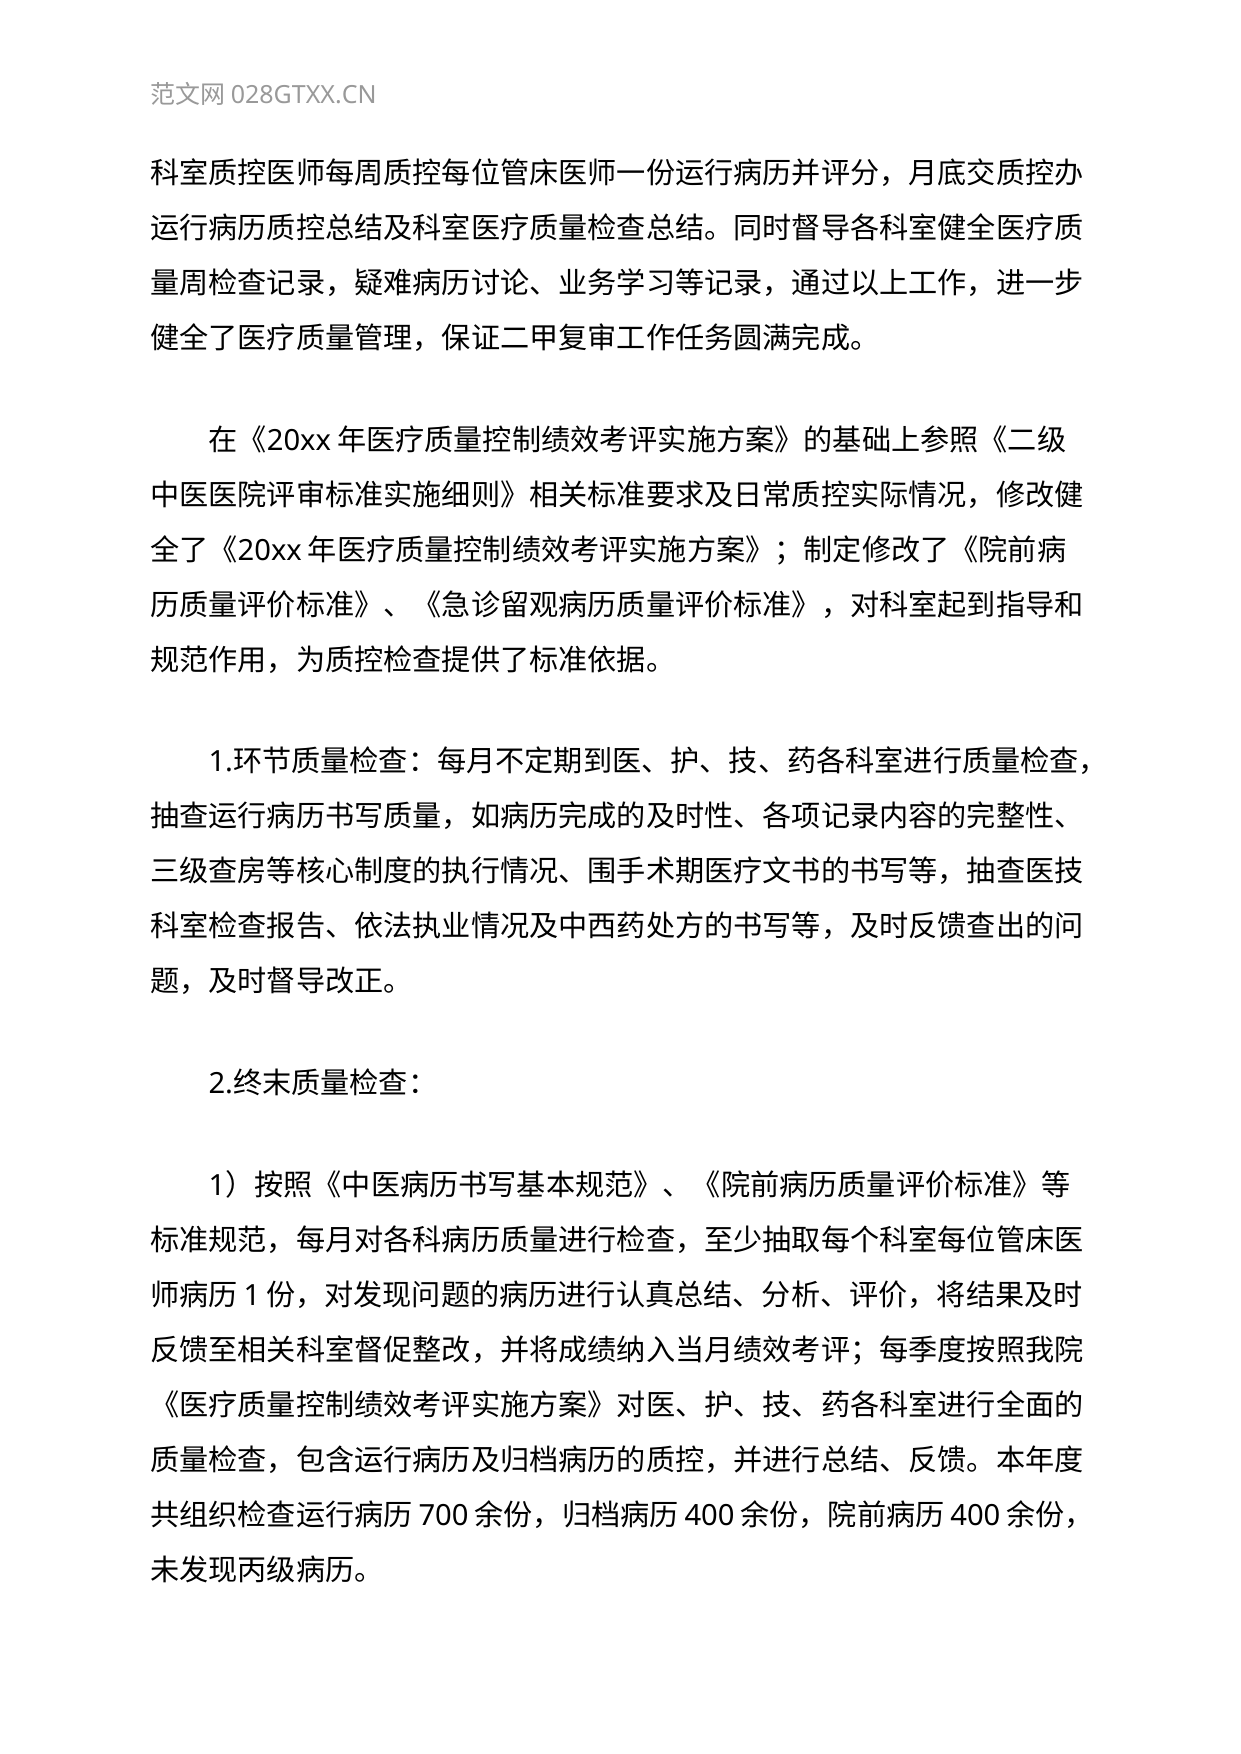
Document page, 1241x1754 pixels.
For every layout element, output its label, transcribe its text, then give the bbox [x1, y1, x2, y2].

text 1.环节质量检查：每月不定期到医、护、技、药各科室进行质量检查，抽查运行病历书写质量，如病历完成的及时性、各项记录内容的完整性、三级查房等核心制度的执行情况、围手术期医疗文书的书写等，抽查医技科室检查报告、依法执业情况及中西药处方的书写等，及时反馈查出的问题，及时督导改正。 [150, 738, 1090, 1000]
text 1）按照《中医病历书写基本规范》、《院前病历质量评价标准》等标准规范，每月对各科病历质量进行检查，至少抽取每个科室每位管床医师病历1份，对发现问题的病历进行认真总结、分析、评价，将结果及时反馈至相关科室督促整改，并将成绩纳入当月绩效考评；每季度按照我院《医疗质量控制绩效考评实施方案》对医、护、技、药各科室进行全面的质量检查，包含运行病历及归档病历的质控，并进行总结、反馈。本年度共组织检查运行病历700余份，归档病历400余份，院前病历400余份，未发现丙级病历。 [150, 1161, 1090, 1588]
text 在《20xx年医疗质量控制绩效考评实施方案》的基础上参照《二级中医医院评审标准实施细则》相关标准要求及日常质控实际情况，修改健全了《20xx年医疗质量控制绩效考评实施方案》；制定修改了《院前病历质量评价标准》、《急诊留观病历质量评价标准》，对科室起到指导和规范作用，为质控检查提供了标准依据。 [150, 416, 1090, 678]
text 2.终末质量检查： [150, 1059, 1090, 1102]
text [150, 150, 1090, 357]
